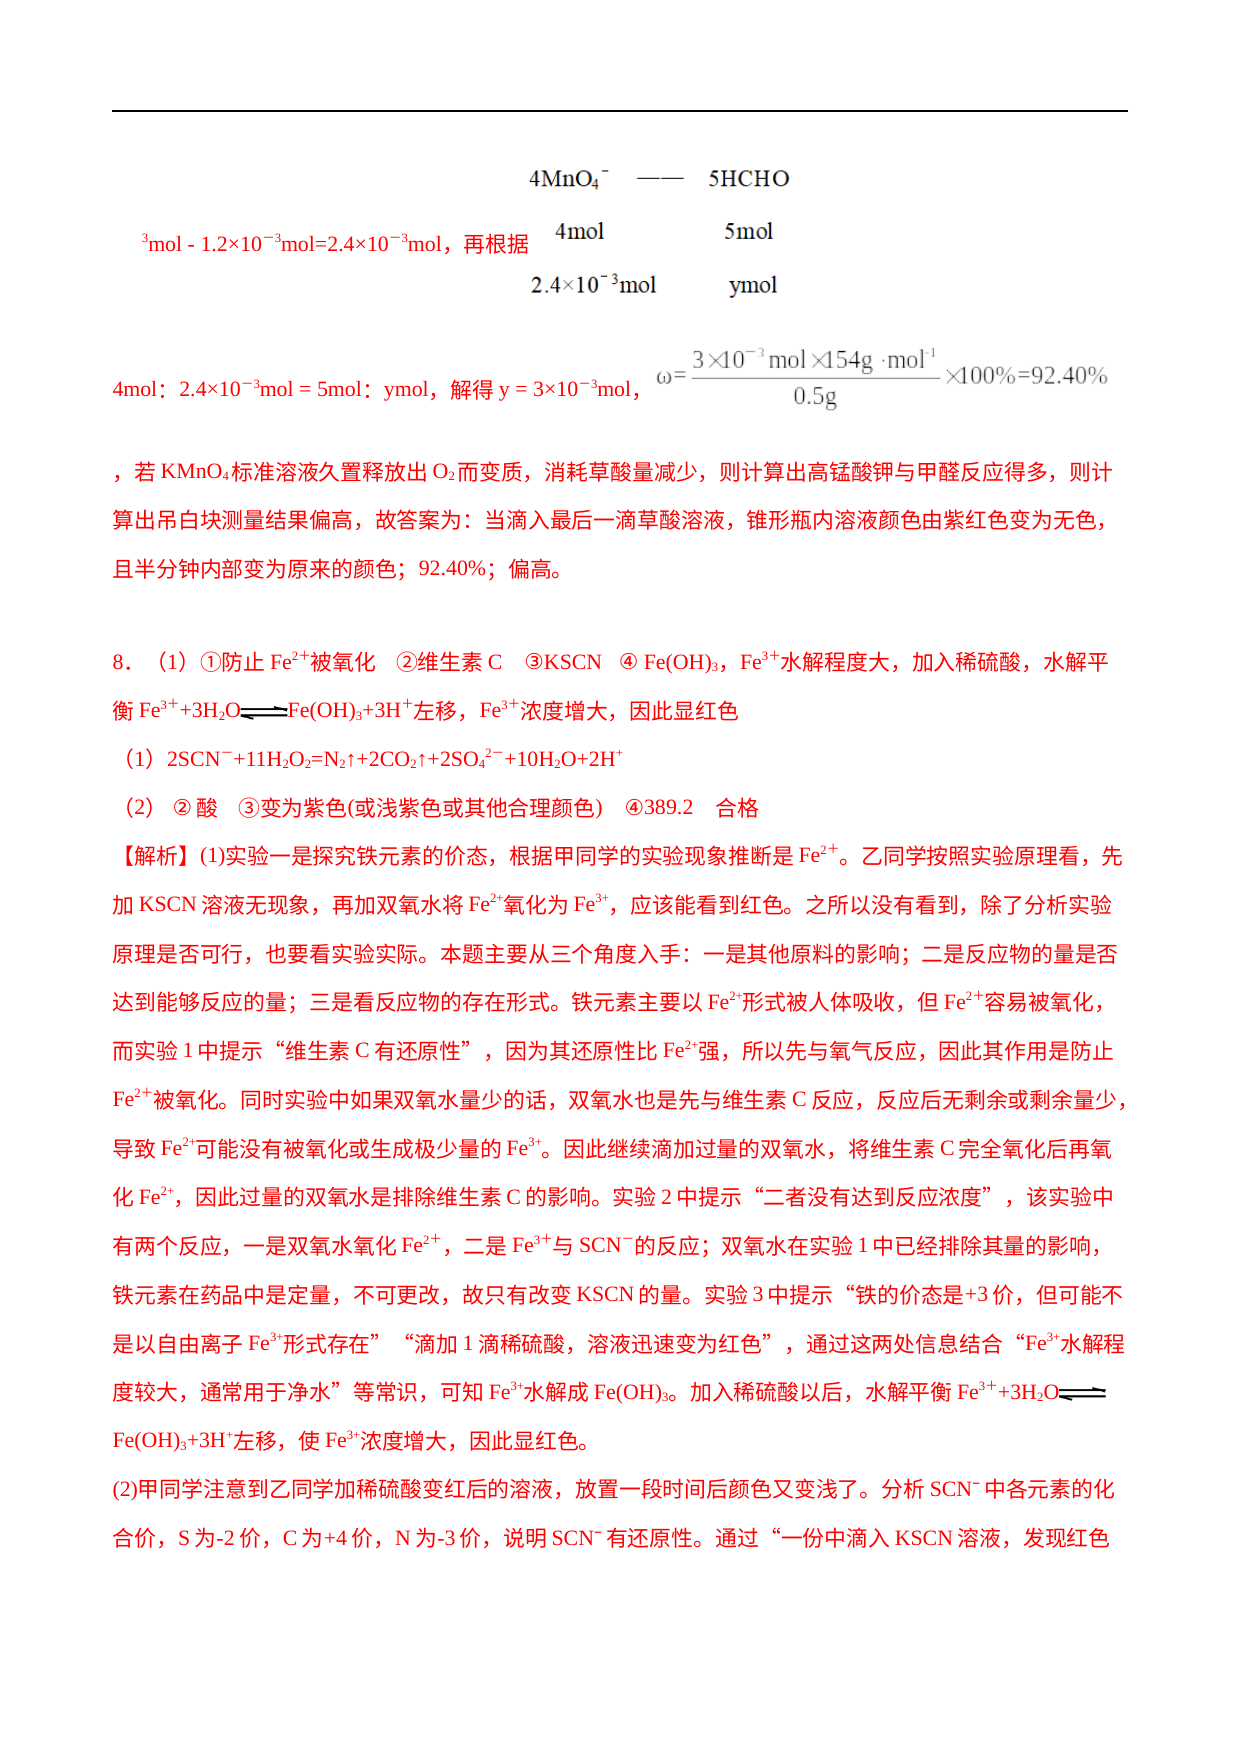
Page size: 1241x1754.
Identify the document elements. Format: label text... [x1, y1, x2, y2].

list ②酸 ③变为紫色(或浅紫色或其他合理颜色) ④389.2 合格 [112, 790, 1128, 823]
list 2SCN－+11H2O2=N2↑+2CO2↑+2SO42－+10H2O+2H+ [112, 742, 1128, 774]
text 【解析】(1)实验一是探究铁元素的价态，根据甲同学的实验现象推断是Fe2＋。乙同学按照实验原理看，先加KSCN溶液无现象，再加双氧水将Fe2+氧化为Fe3+，应该能看到红色。之所以没有看到，除了分析实验原理是否可行，也要看实验实际。本题主要从三个角度入手：一是其他原料的影响；二是反应物的量是否达到能够反应的量；三是看反应物的存在形式。铁元素主要以Fe2+形式被人体吸收，但Fe2＋容易被氧化，而实验1中提示“维生素C有还原性”，因为其还原性比Fe2+强，所以先与氧气反应，因此其作用是防止Fe2＋被氧化。同时实验中如果双氧水量少的话，双氧水也是先与维生素C反应，反应后无剩余或剩余量少，导致Fe2+可能没有被氧化或生成极少量的Fe3+。因此继续滴加过量的双氧水，将维生素C完全氧化后再氧化Fe2+，因此过量的双氧水是排除维生素C的影响。实验2中提示“二者没有达到反应浓度”，该实验中有两个反应，一是双氧水氧化Fe2＋，二是Fe3＋与SCN－的反应；双氧水在实验1中已经排除其量的影响，铁元素在药品中是定量，不可更改，故只有改变KSCN的量。实验3中提示“铁的价态是+3价，但可能不是以自由离子Fe3+形式存在”“滴加1滴稀硫酸，溶液迅速变为红色”，通过这两处信息结合“Fe3+水解程度较大，通常用于净水”等常识，可知Fe3+水解成Fe(OH)3。加入稀硫酸以后，水解平衡Fe3＋+3H2OFe(OH)3+3H+左移，使Fe3+浓度增大，因此显红色。 [112, 839, 1128, 1456]
text 8．（1）①防止Fe2＋被氧化 ②维生素C ③KSCN ④ Fe(OH)3，Fe3＋水解程度大，加入稀硫酸，水解平衡Fe3＋+3H2OFe(OH)3+3H＋左移，Fe3＋浓度增大，因此显红色 [112, 645, 1128, 726]
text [112, 1472, 1128, 1553]
picture [240, 705, 288, 720]
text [142, 162, 1128, 324]
picture [529, 162, 795, 301]
text 4mol：2.4×10－3mol = 5mol：ymol，解得y = 3×10－3mol，，若KMnO4标准溶液久置释放出O2而变质，消耗草酸量减少，则计算出高锰酸钾与甲醛反应得多，则计算出吊白块测量结果偏高，故答案为：当滴入最后一滴草酸溶液，锥形瓶内溶液颜色由紫红色变为无色，且半分钟内部变为原来的颜色；92.40%；偏高。 [112, 340, 1128, 584]
picture [1059, 1386, 1106, 1401]
